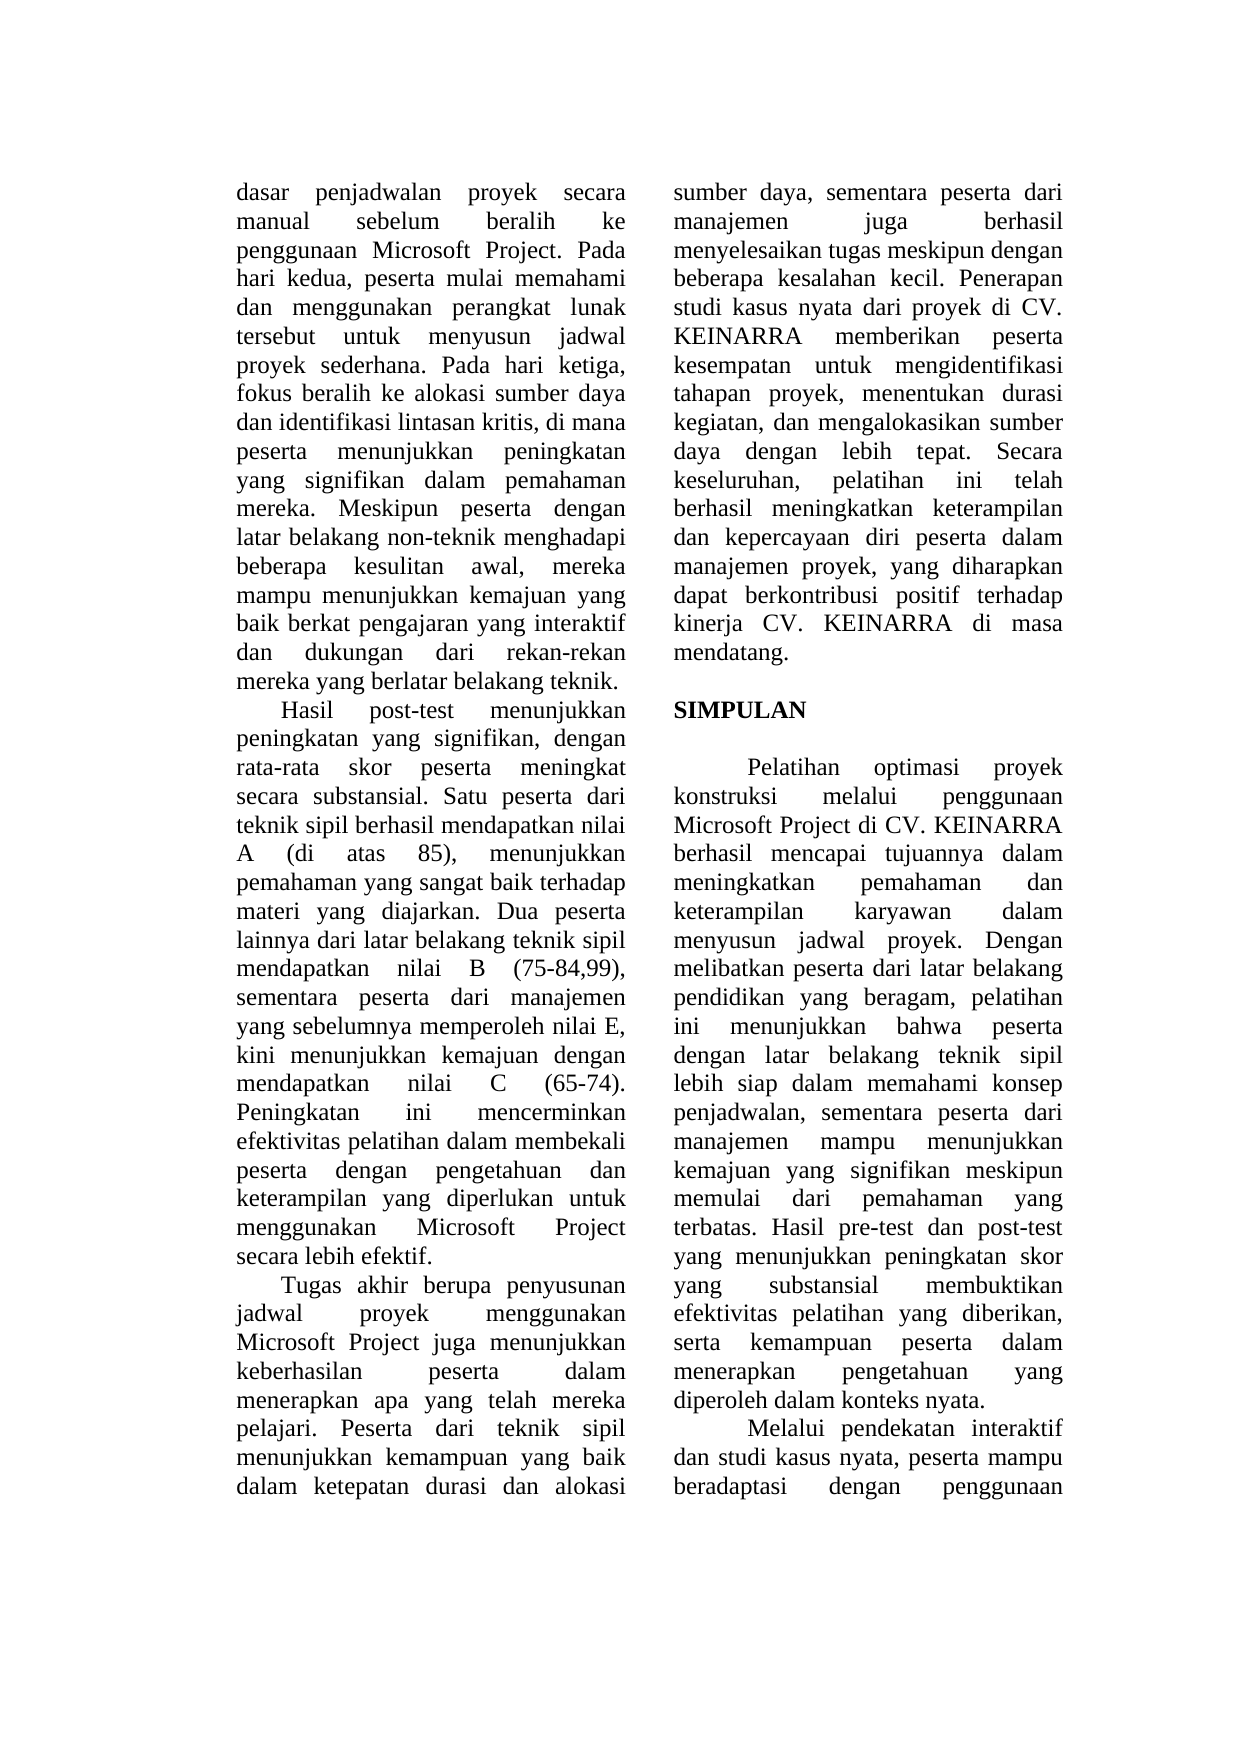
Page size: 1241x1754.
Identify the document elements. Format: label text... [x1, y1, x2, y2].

list SIMPULAN [673, 695, 1063, 723]
text Tugas akhir berupa penyusunan jadwal proyek menggunakan Microsoft Project juga menunjukkan keberhasilan peserta dalam menerapkan apa yang telah mereka pelajari. Peserta dari teknik sipil menunjukkan kemampuan yang baik dalam ketepatan durasi dan alokasi sumber daya, sementara peserta dari manajemen juga berhasil menyelesaikan tugas meskipun dengan beberapa kesalahan kecil. Penerapan studi kasus nyata dari proyek di CV. KEINARRA memberikan peserta kesempatan untuk mengidentifikasi tahapan proyek, menentukan durasi kegiatan, dan mengalokasikan sumber daya dengan lebih tepat. Secara keseluruhan, pelatihan ini telah berhasil meningkatkan keterampilan dan kepercayaan diri peserta dalam manajemen proyek, yang diharapkan dapat berkontribusi positif terhadap kinerja CV. KEINARRA di masa mendatang. [673, 177, 1063, 666]
text Hasil post-test menunjukkan peningkatan yang signifikan, dengan rata-rata skor peserta meningkat secara substansial. Satu peserta dari teknik sipil berhasil mendapatkan nilai A (di atas 85), menunjukkan pemahaman yang sangat baik terhadap materi yang diajarkan. Dua peserta lainnya dari latar belakang teknik sipil mendapatkan nilai B (75-84,99), sementara peserta dari manajemen yang sebelumnya memperoleh nilai E, kini menunjukkan kemajuan dengan mendapatkan nilai C (65-74). Peningkatan ini mencerminkan efektivitas pelatihan dalam membekali peserta dengan pengetahuan dan keterampilan yang diperlukan untuk menggunakan Microsoft Project secara lebih efektif. [236, 695, 626, 1270]
text Pelatihan optimasi proyek konstruksi melalui penggunaan Microsoft Project di CV. KEINARRA berhasil mencapai tujuannya dalam meningkatkan pemahaman dan keterampilan karyawan dalam menyusun jadwal proyek. Dengan melibatkan peserta dari latar belakang pendidikan yang beragam, pelatihan ini menunjukkan bahwa peserta dengan latar belakang teknik sipil lebih siap dalam memahami konsep penjadwalan, sementara peserta dari manajemen mampu menunjukkan kemajuan yang signifikan meskipun memulai dari pemahaman yang terbatas. Hasil pre-test dan post-test yang menunjukkan peningkatan skor yang substansial membuktikan efektivitas pelatihan yang diberikan, serta kemampuan peserta dalam menerapkan pengetahuan yang diperoleh dalam konteks nyata. [673, 752, 1063, 1413]
text Tugas akhir berupa penyusunan jadwal proyek menggunakan Microsoft Project juga menunjukkan keberhasilan peserta dalam menerapkan apa yang telah mereka pelajari. Peserta dari teknik sipil menunjukkan kemampuan yang baik dalam ketepatan durasi dan alokasi sumber daya, sementara peserta dari manajemen juga berhasil menyelesaikan tugas meskipun dengan beberapa kesalahan kecil. Penerapan studi kasus nyata dari proyek di CV. KEINARRA memberikan peserta kesempatan untuk mengidentifikasi tahapan proyek, menentukan durasi kegiatan, dan mengalokasikan sumber daya dengan lebih tepat. Secara keseluruhan, pelatihan ini telah berhasil meningkatkan keterampilan dan kepercayaan diri peserta dalam manajemen proyek, yang diharapkan dapat berkontribusi positif terhadap kinerja CV. KEINARRA di masa mendatang. [236, 1270, 626, 1500]
